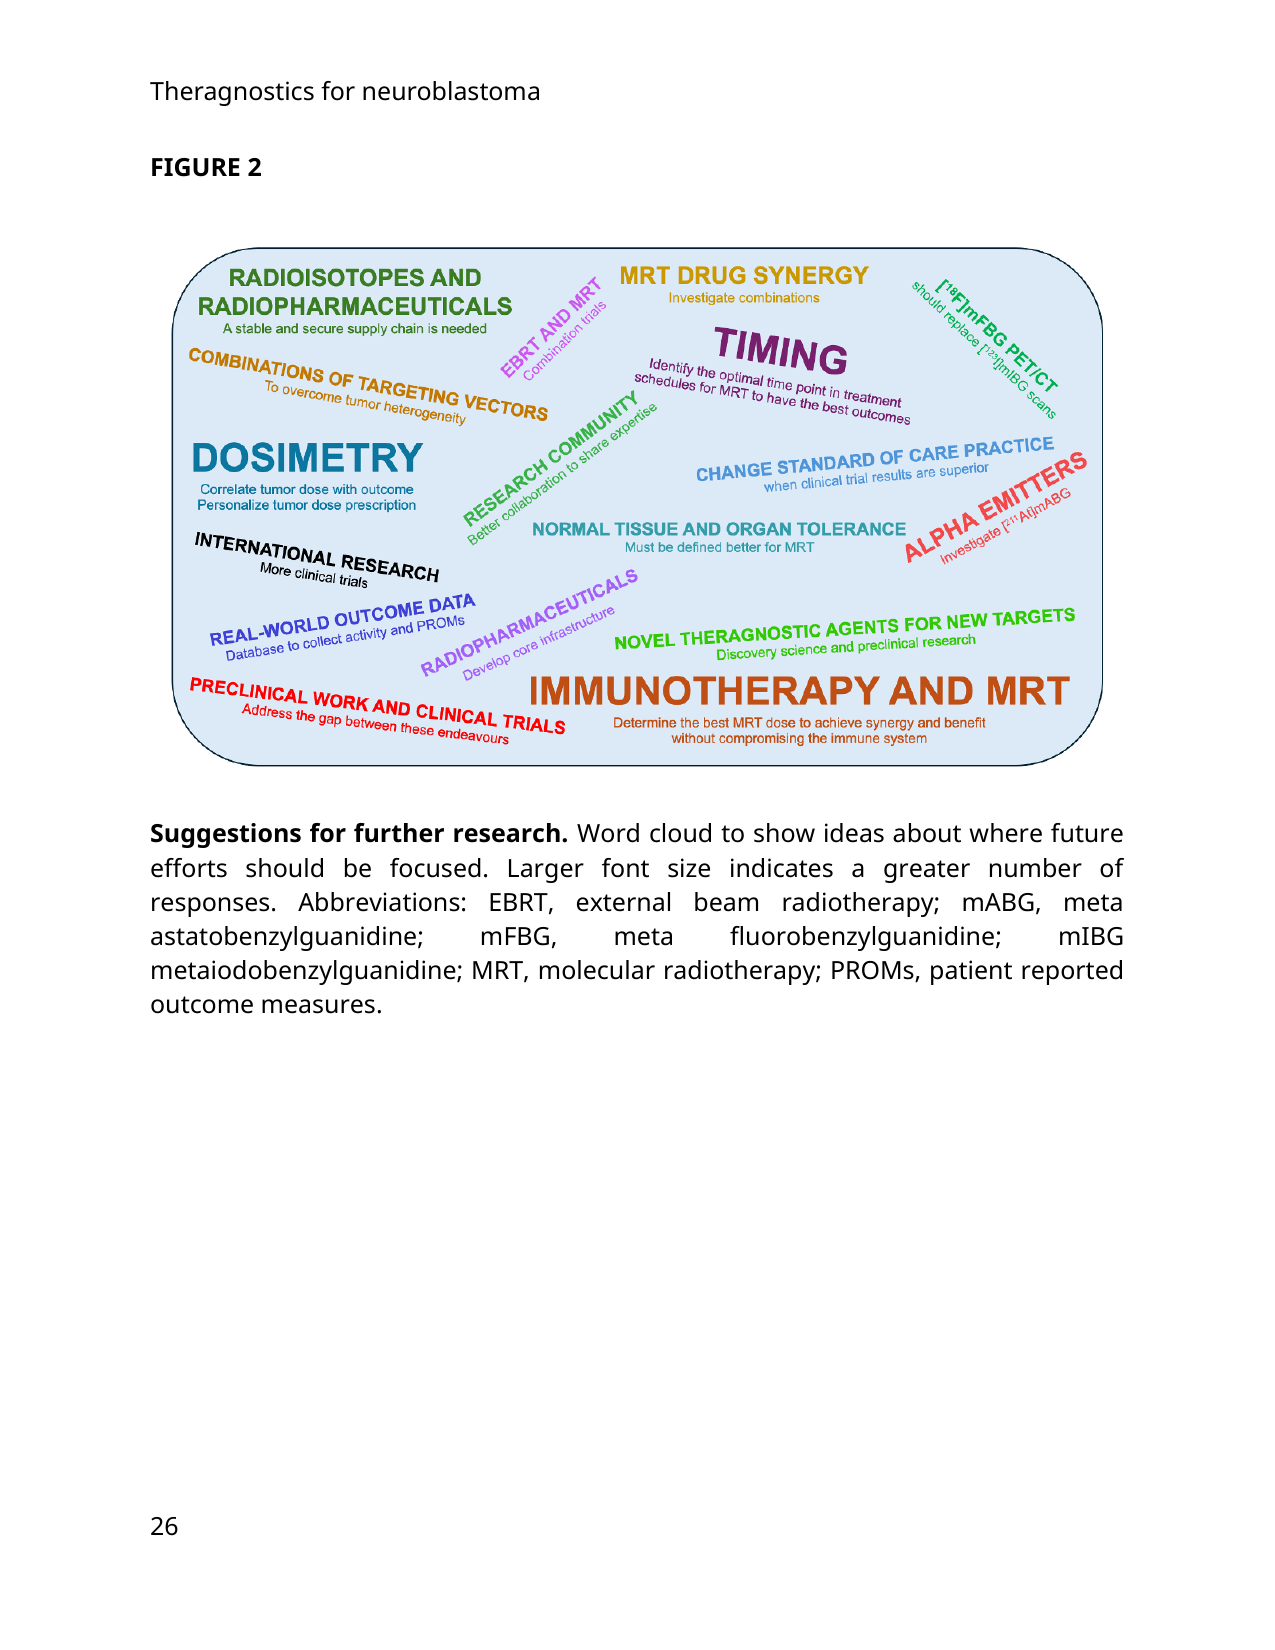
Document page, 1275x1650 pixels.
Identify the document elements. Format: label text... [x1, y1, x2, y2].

text FIGURE 2 [150, 150, 1125, 184]
text Suggestions for further research. Word cloud to show ideas about where future efforts should be focused. Larger font size indicates a greater number of responses. Abbreviations: EBRT, external beam radiotherapy; mABG, meta astatobenzylguanidine; mFBG, meta fluorobenzylguanidine; mIBG metaiodobenzylguanidine; MRT, molecular radiotherapy; PROMs, patient reported outcome measures. [150, 816, 1125, 1021]
picture [150, 218, 1125, 782]
